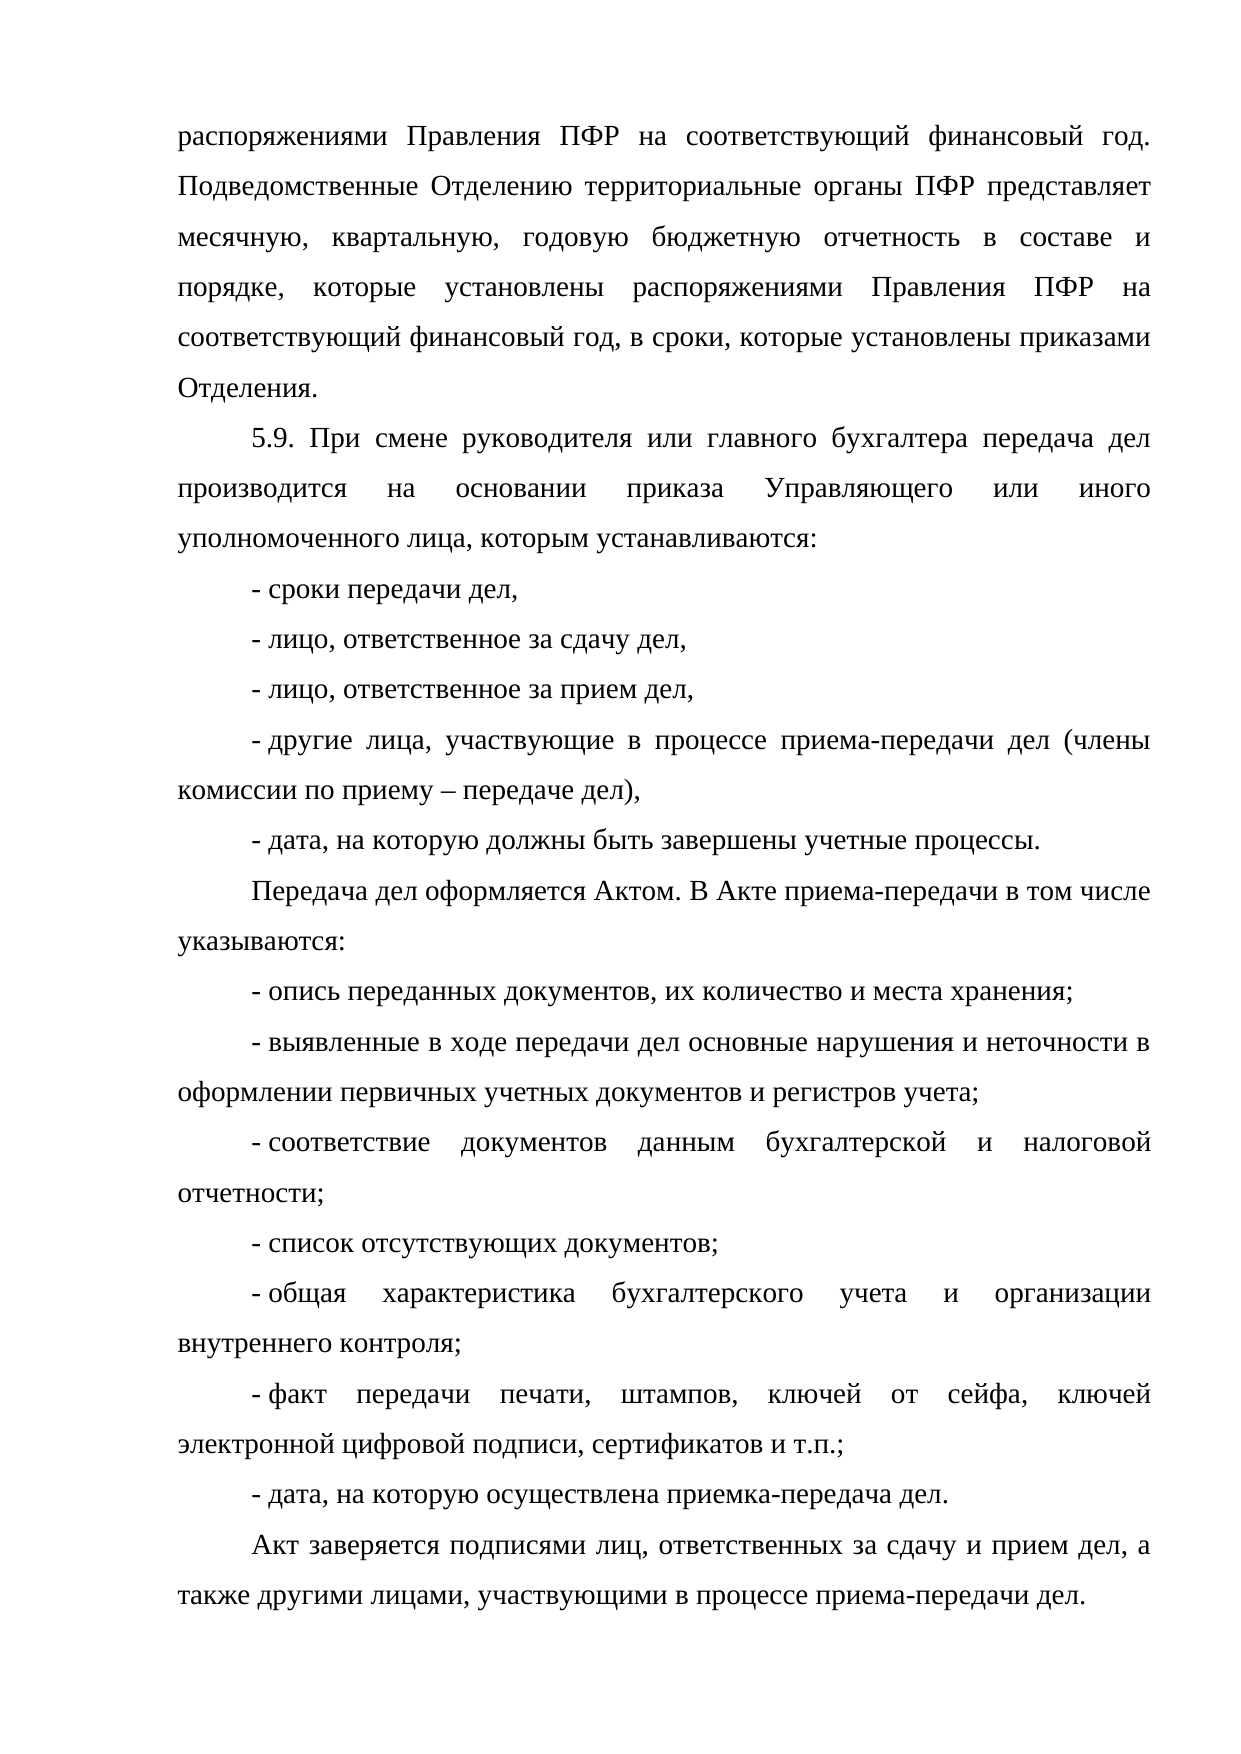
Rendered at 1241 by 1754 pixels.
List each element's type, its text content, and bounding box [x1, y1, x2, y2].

text Передача дел оформляется Актом. В Акте приема-передачи в том числе указываются: [177, 873, 1152, 957]
text - другие лица, участвующие в процессе приема-передачи дел (члены комиссии по приему – передаче дел), [177, 722, 1152, 806]
text - лицо, ответственное за сдачу дел, [177, 621, 1152, 655]
text - общая характеристика бухгалтерского учета и организации внутреннего контроля; [177, 1275, 1152, 1359]
text - список отсутствующих документов; [177, 1225, 1152, 1258]
text - факт передачи печати, штампов, ключей от сейфа, ключей электронной цифровой подписи, сертификатов и т.п.; [177, 1376, 1152, 1460]
text - сроки передачи дел, [177, 571, 1152, 604]
text 5.9. При смене руководителя или главного бухгалтера передача дел производится на основании приказа Управляющего или иного уполномоченного лица, которым устанавливаются: [177, 420, 1152, 554]
text - дата, на которую должны быть завершены учетные процессы. [177, 822, 1152, 856]
text - опись переданных документов, их количество и места хранения; [177, 973, 1152, 1007]
text - соответствие документов данным бухгалтерской и налоговой отчетности; [177, 1124, 1152, 1208]
text - выявленные в ходе передачи дел основные нарушения и неточности в оформлении первичных учетных документов и регистров учета; [177, 1024, 1152, 1108]
text - дата, на которую осуществлена приемка-передача дел. [177, 1477, 1152, 1510]
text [177, 118, 1152, 403]
text Акт заверяется подписями лиц, ответственных за сдачу и прием дел, а также другими лицами, участвующими в процессе приема-передачи дел. [177, 1527, 1152, 1611]
text - лицо, ответственное за прием дел, [177, 672, 1152, 705]
